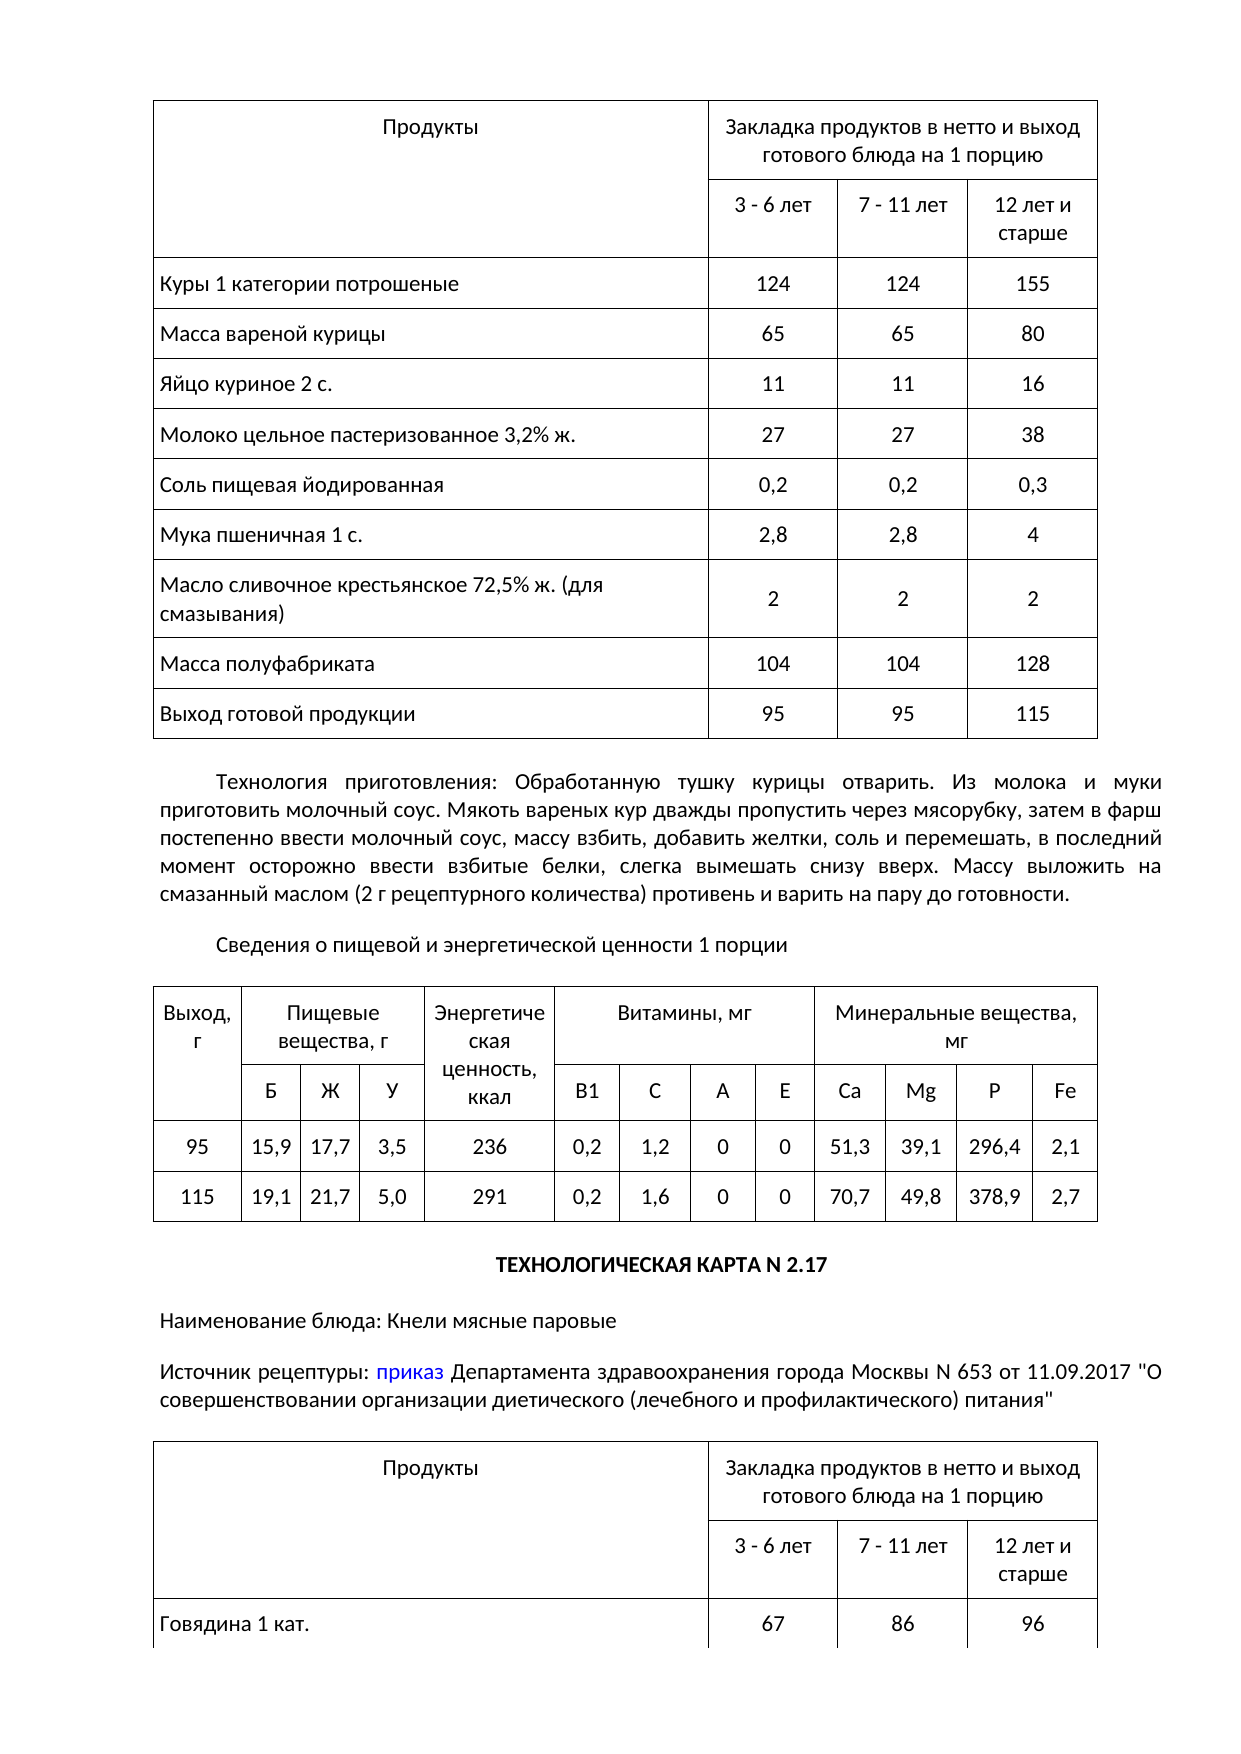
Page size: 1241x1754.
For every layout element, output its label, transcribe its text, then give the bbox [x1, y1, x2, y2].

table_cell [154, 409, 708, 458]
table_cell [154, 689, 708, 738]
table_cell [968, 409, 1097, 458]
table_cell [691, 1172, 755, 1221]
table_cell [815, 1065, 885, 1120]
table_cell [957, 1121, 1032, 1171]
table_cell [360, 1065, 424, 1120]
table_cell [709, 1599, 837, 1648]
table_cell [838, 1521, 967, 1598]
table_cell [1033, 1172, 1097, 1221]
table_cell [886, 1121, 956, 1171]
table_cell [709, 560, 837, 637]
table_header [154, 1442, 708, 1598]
text Технология приготовления: Обработанную тушку курицы отварить. Из молока и муки приготовить молочный соус. Мякоть вареных кур дважды пропустить через мясорубку, затем в фарш постепенно ввести молочный соус, массу взбить, добавить желтки, соль и перемешать, в последний момент осторожно ввести взбитые белки, слегка вымешать снизу вверх. Массу выложить на смазанный маслом (2 г рецептурного количества) противень и варить на пару до готовности. [159, 767, 1163, 907]
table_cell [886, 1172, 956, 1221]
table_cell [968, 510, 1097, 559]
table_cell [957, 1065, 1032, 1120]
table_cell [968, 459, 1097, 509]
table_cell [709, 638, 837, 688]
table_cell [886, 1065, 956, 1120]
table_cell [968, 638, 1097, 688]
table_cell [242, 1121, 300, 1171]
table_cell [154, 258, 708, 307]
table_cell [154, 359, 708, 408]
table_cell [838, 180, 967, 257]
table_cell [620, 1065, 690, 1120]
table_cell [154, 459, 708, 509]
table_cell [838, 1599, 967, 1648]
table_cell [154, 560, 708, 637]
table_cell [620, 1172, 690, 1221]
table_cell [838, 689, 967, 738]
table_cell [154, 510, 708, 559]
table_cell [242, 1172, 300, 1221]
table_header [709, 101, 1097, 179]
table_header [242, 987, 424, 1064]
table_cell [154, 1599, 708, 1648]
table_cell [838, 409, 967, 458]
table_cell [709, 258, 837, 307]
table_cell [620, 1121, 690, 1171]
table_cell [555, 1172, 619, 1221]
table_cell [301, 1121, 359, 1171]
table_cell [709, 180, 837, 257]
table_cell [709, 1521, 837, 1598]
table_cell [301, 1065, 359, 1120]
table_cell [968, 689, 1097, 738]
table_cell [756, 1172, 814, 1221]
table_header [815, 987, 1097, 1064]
title ТЕХНОЛОГИЧЕСКАЯ КАРТА N 2.17 [159, 1250, 1163, 1278]
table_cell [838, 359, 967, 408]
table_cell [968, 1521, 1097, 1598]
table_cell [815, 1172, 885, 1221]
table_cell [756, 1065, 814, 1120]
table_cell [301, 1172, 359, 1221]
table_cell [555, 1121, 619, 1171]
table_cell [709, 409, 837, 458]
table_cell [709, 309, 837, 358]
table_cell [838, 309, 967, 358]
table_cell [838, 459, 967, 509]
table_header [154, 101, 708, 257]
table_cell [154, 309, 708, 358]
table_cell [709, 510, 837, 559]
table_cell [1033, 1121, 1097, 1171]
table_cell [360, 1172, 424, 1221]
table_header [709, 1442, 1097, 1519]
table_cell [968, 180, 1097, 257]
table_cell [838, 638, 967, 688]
text Источник рецептуры: приказ Департамента здравоохранения города Москвы N 653 от 11.09.2017 "О совершенствовании организации диетического (лечебного и профилактического) питания" [159, 1357, 1163, 1413]
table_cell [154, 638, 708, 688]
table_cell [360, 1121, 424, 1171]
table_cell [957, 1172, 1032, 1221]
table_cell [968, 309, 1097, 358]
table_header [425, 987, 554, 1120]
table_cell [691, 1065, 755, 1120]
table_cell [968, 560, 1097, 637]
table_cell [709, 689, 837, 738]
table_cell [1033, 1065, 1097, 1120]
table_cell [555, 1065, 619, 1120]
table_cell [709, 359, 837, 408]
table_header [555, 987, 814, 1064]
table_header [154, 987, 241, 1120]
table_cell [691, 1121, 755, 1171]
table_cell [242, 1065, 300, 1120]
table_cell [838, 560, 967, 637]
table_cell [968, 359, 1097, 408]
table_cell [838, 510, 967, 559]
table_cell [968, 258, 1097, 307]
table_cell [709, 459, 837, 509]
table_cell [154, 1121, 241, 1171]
text Сведения о пищевой и энергетической ценности 1 порции [159, 930, 1163, 958]
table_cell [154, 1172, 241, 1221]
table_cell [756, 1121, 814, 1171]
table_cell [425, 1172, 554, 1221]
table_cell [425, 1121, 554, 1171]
text Наименование блюда: Кнели мясные паровые [159, 1306, 1163, 1334]
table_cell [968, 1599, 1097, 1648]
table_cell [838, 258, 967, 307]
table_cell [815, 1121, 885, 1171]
